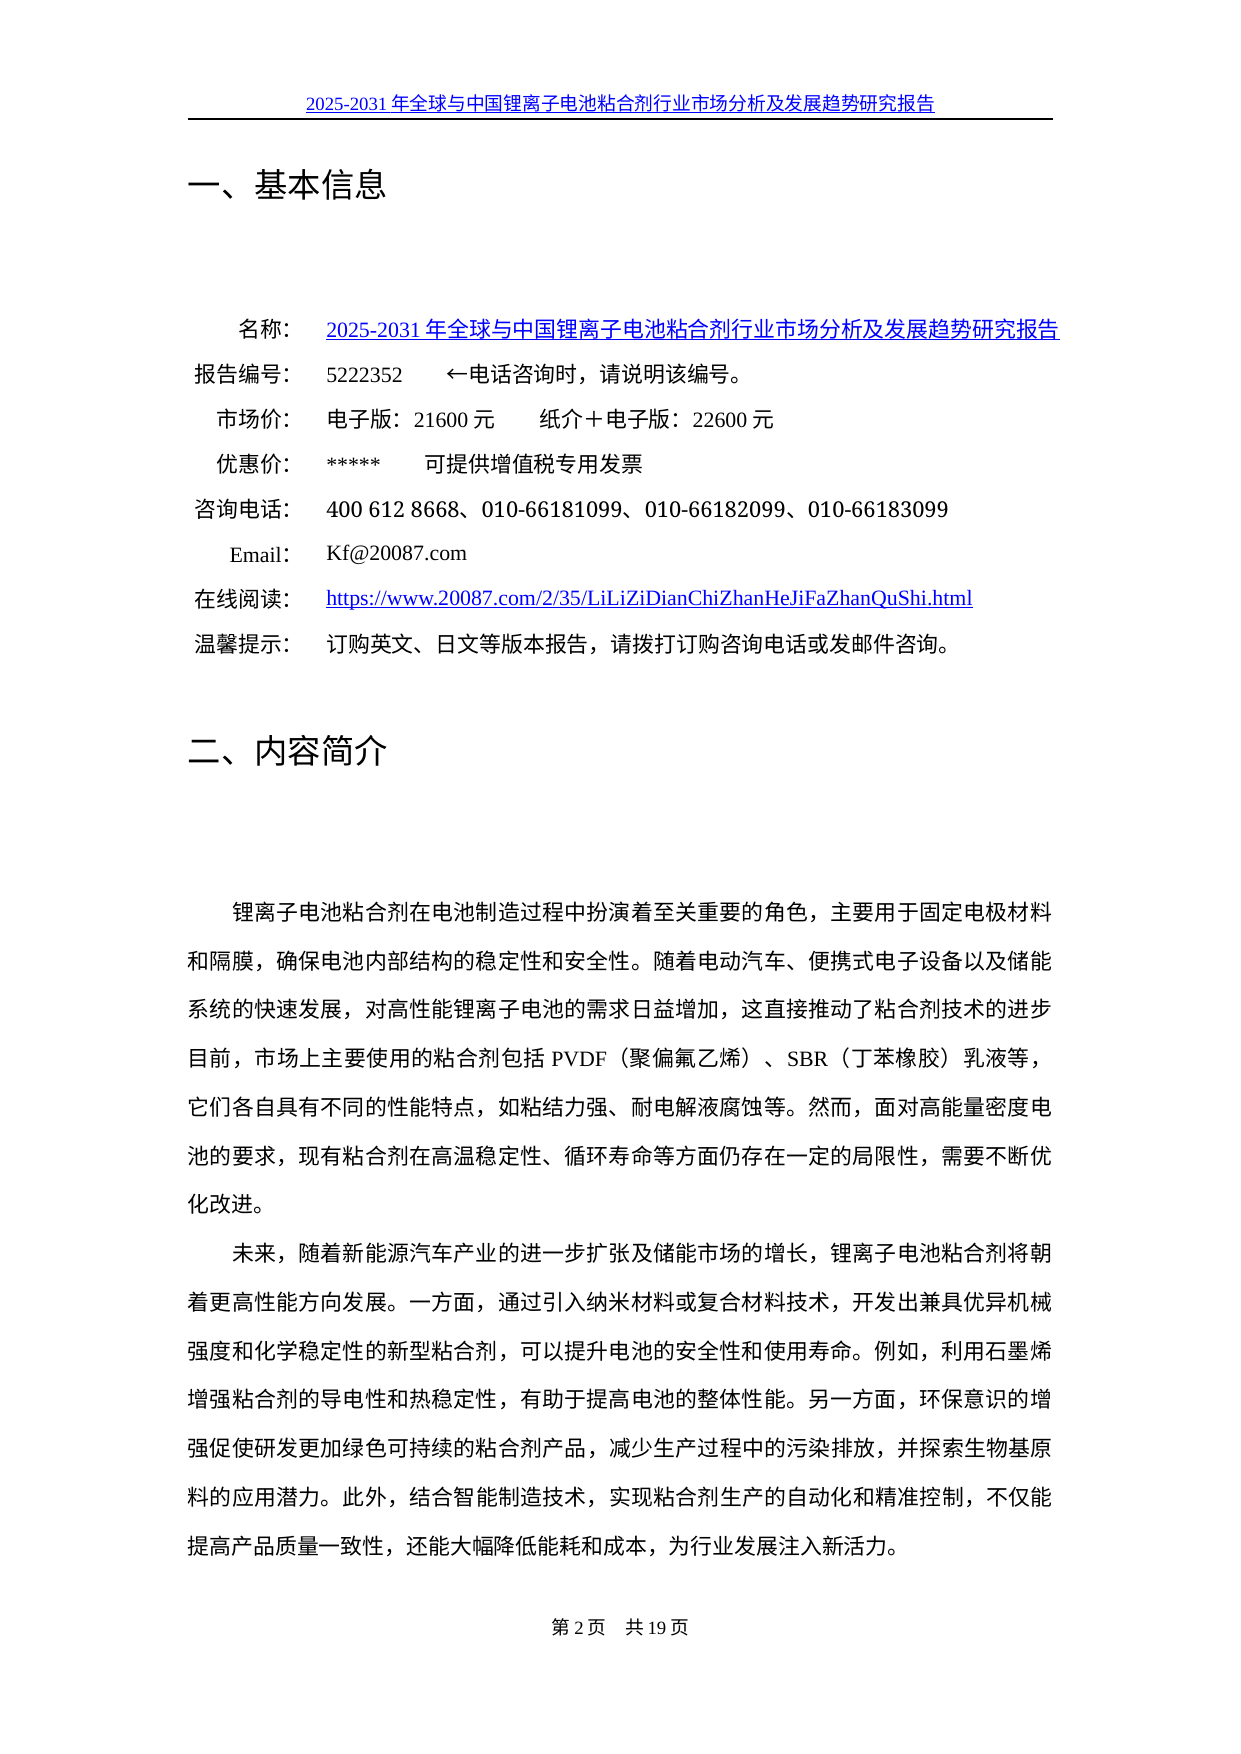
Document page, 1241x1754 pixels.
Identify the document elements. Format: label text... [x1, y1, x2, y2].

table_cell [315, 582, 1073, 627]
table_cell 咨询电话： [167, 492, 315, 537]
table_cell ***** 可提供增值税专用发票 [315, 447, 1073, 492]
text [187, 894, 1053, 1561]
table_cell 电子版：21600 元 纸介＋电子版：22600 元 [315, 402, 1073, 447]
title 一、基本信息 [187, 150, 1053, 215]
table_cell 订购英文、日文等版本报告，请拨打订购咨询电话或发邮件咨询。 [315, 627, 1073, 672]
table_header 2025-2031年全球与中国锂离子电池粘合剂行业市场分析及发展趋势研究报告 [315, 312, 1073, 357]
table_cell 市场价： [167, 402, 315, 447]
table_header 名称： [167, 312, 315, 357]
title 二、内容简介 [187, 717, 1053, 782]
table_cell 在线阅读： [167, 582, 315, 627]
table_cell 优惠价： [167, 447, 315, 492]
table_cell 报告编号： [167, 357, 315, 402]
table_cell Email： [167, 537, 315, 582]
table_cell 400 612 8668、010-66181099、010-66182099、010-66183099 [315, 492, 1073, 537]
table_cell Kf@20087.com [315, 537, 1073, 582]
table_cell 温馨提示： [167, 627, 315, 672]
table_cell 5222352 ←电话咨询时，请说明该编号。 [315, 357, 1073, 402]
